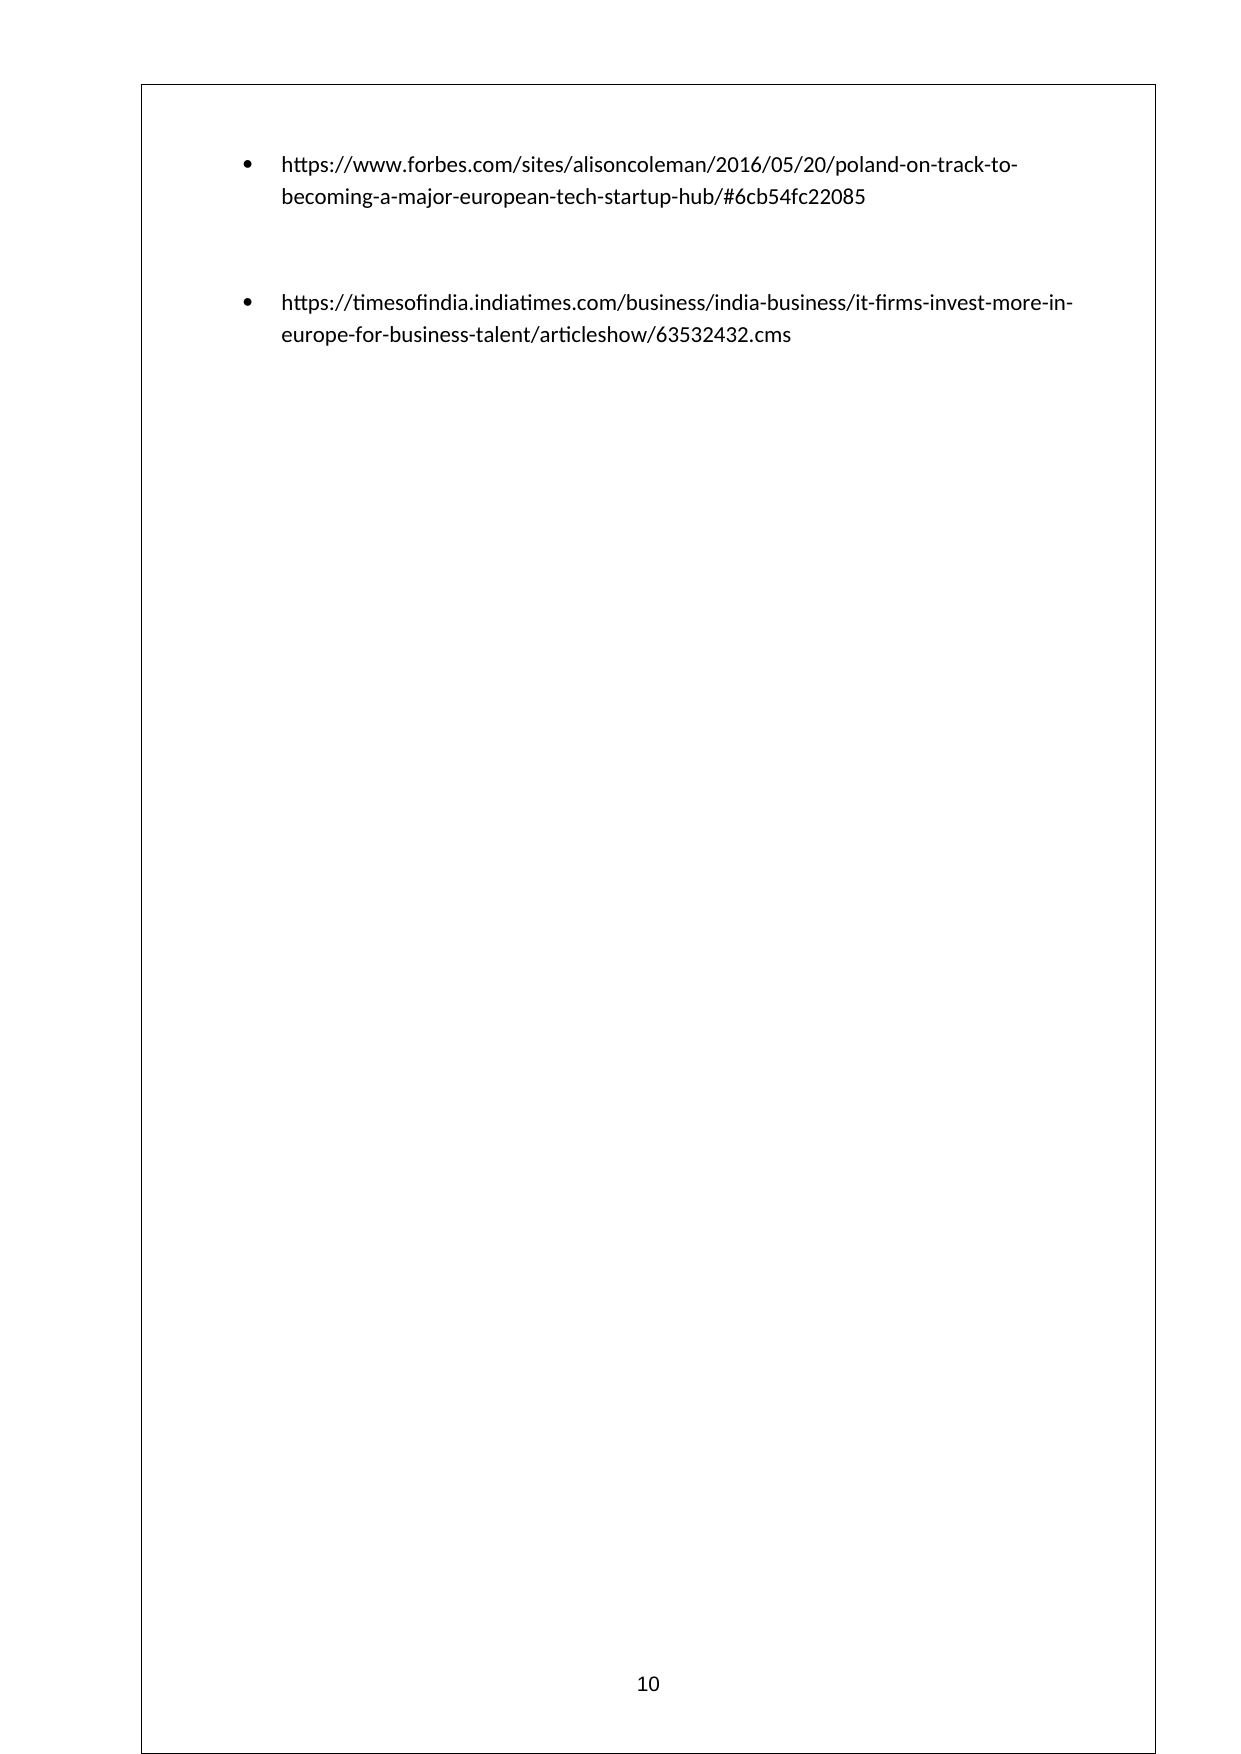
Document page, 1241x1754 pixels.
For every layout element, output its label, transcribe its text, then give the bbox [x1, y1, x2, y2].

list https://www.forbes.com/sites/alisoncoleman/2016/05/20/poland-on-track-to-becoming-a-major-european-tech-startup-hub/#6cb54fc22085 [244, 150, 1090, 210]
list https://timesofindia.indiatimes.com/business/india-business/it-firms-invest-more-in-europe-for-business-talent/articleshow/63532432.cms [244, 288, 1090, 348]
